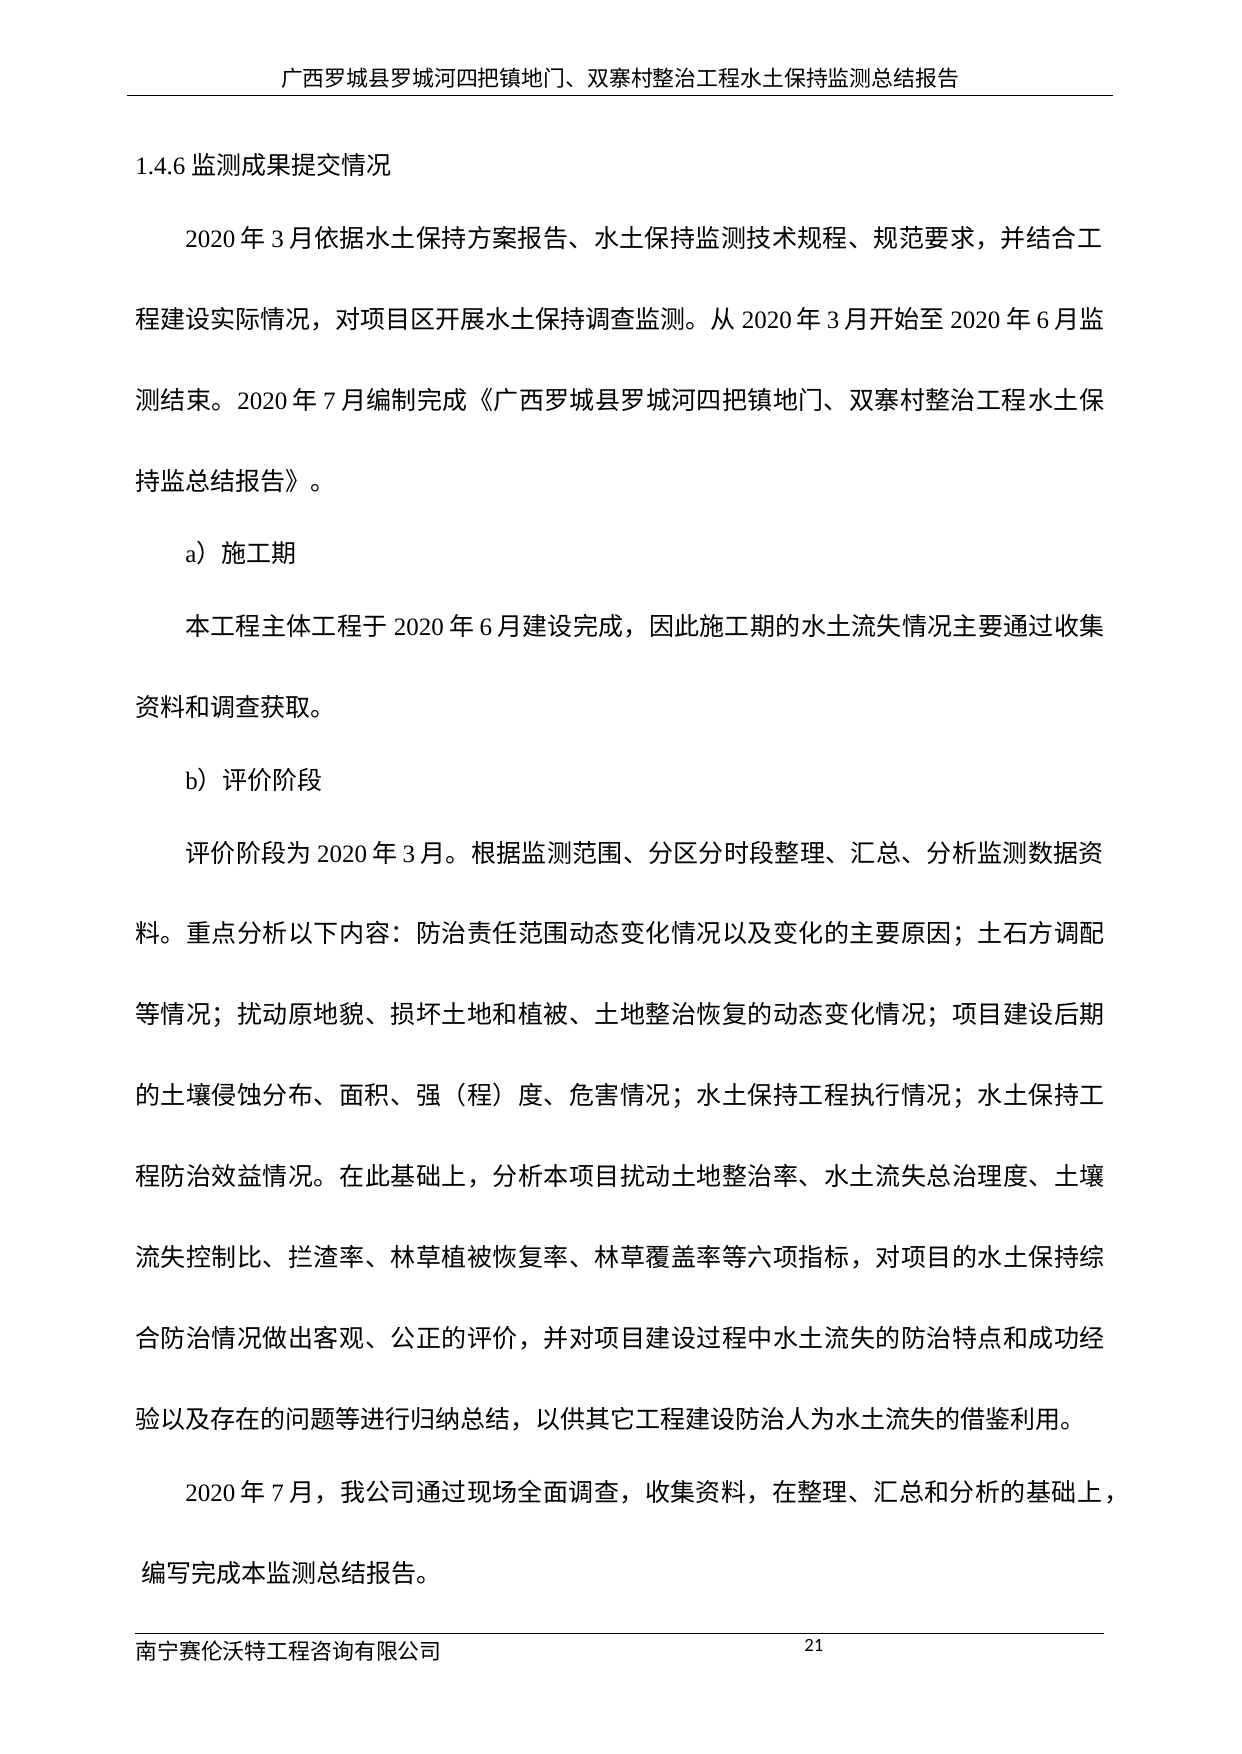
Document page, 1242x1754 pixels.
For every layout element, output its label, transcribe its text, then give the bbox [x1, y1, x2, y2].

text 评价阶段为2020年3月。根据监测范围、分区分时段整理、汇总、分析监测数据资料。重点分析以下内容：防治责任范围动态变化情况以及变化的主要原因；土石方调配等情况；扰动原地貌、损坏土地和植被、土地整治恢复的动态变化情况；项目建设后期的土壤侵蚀分布、面积、强（程）度、危害情况；水土保持工程执行情况；水土保持工程防治效益情况。在此基础上，分析本项目扰动土地整治率、水土流失总治理度、土壤流失控制比、拦渣率、林草植被恢复率、林草覆盖率等六项指标，对项目的水土保持综合防治情况做出客观、公正的评价，并对项目建设过程中水土流失的防治特点和成功经验以及存在的问题等进行归纳总结，以供其它工程建设防治人为水土流失的借鉴利用。 [135, 821, 1104, 1448]
text 1.4.6 监测成果提交情况 [135, 134, 1104, 194]
text a）施工期 [135, 522, 1104, 582]
text b）评价阶段 [135, 748, 1104, 809]
text 2020年3月依据水土保持方案报告、水土保持监测技术规程、规范要求，并结合工程建设实际情况，对项目区开展水土保持调查监测。从2020年3月开始至 2020 年6月监测结束。2020年7月编制完成《广西罗城县罗城河四把镇地门、双寨村整治工程水土保持监总结报告》。 [135, 206, 1104, 509]
text 2020年7月，我公司通过现场全面调查，收集资料，在整理、汇总和分析的基础上， 编写完成本监测总结报告。 [135, 1460, 1104, 1602]
text 本工程主体工程于 2020年6月建设完成，因此施工期的水土流失情况主要通过收集资料和调查获取。 [135, 594, 1104, 736]
